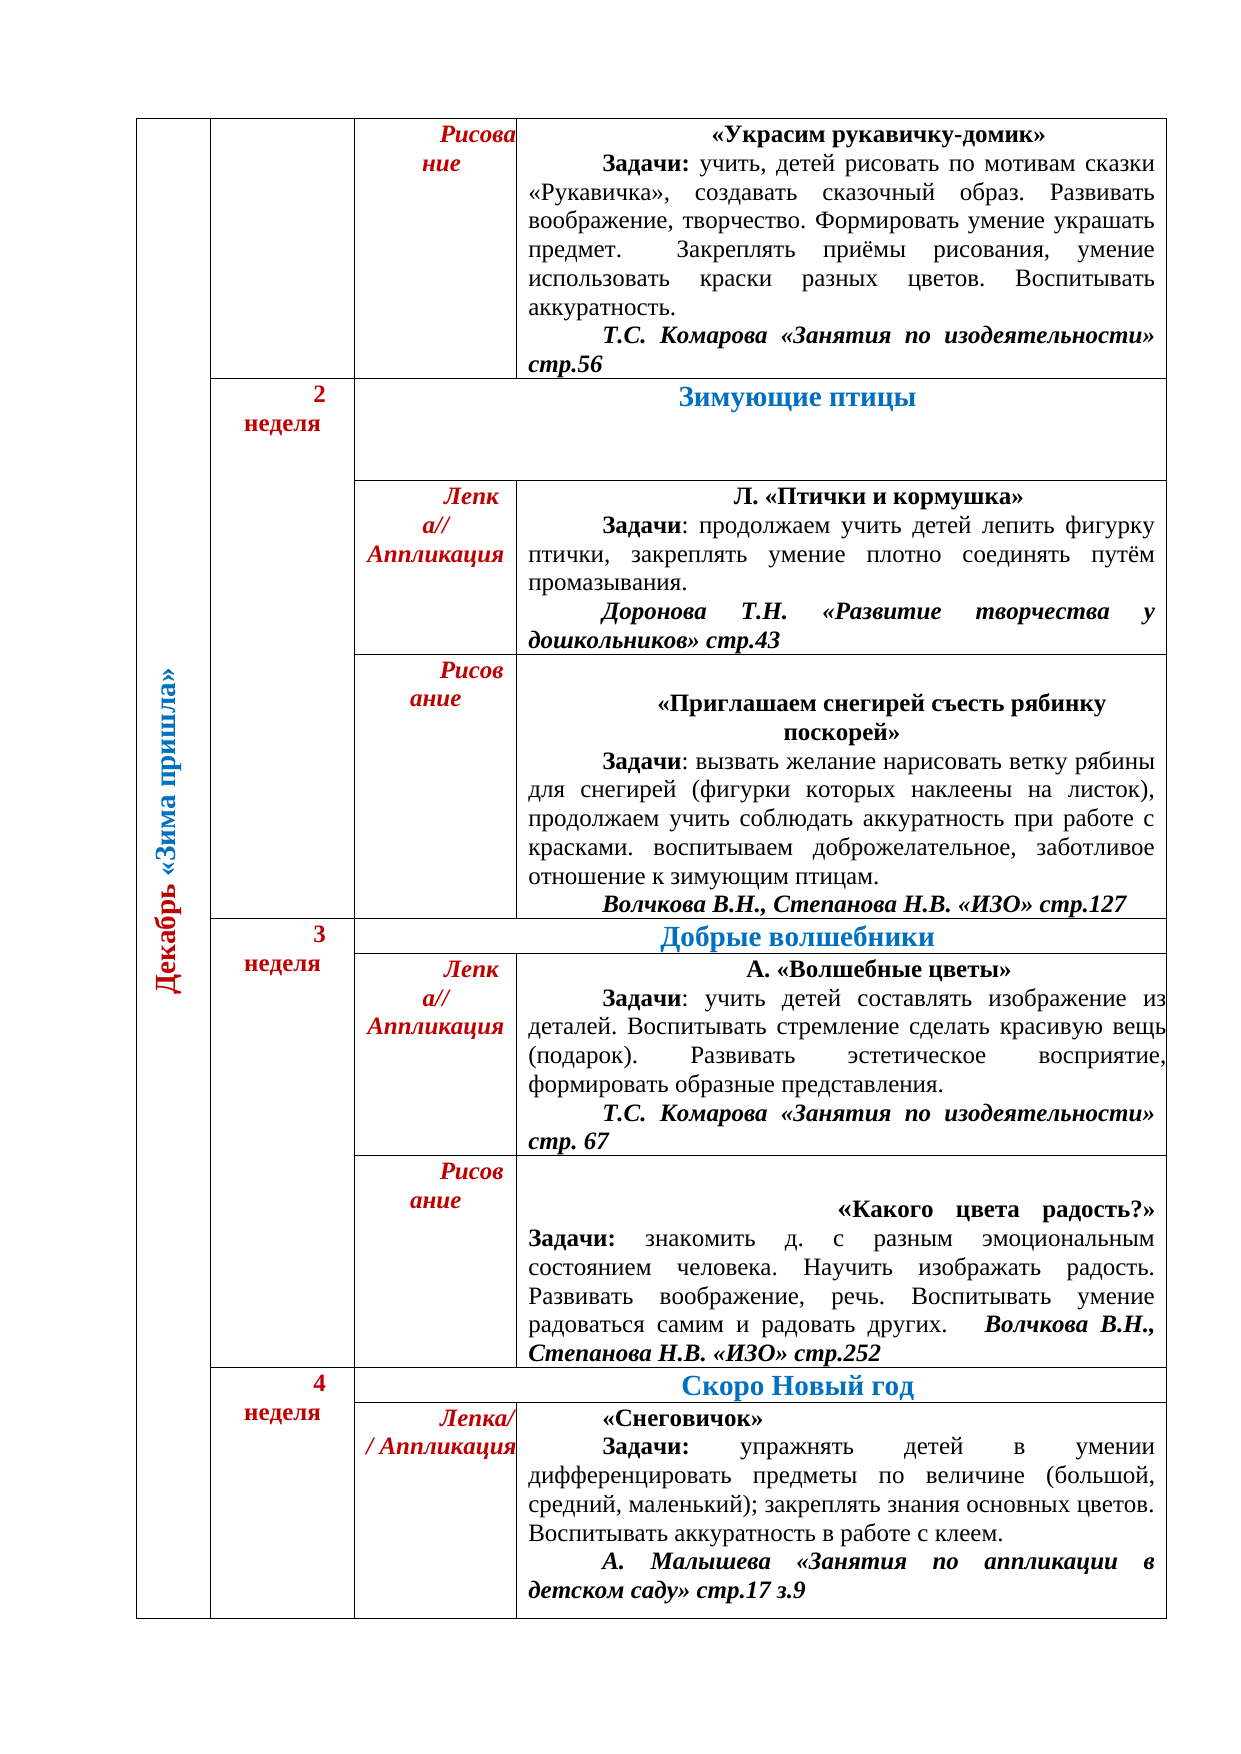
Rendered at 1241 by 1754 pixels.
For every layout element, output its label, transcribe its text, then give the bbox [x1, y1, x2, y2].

table_cell Л. «Птички и кормушка» Задачи: продолжаем учить детей лепить фигурку птички, закреплять умение плотно соединять путём промазывания. Доронова Т.Н. «Развитие творчества у дошкольников» стр.43 [517, 481, 1166, 654]
table_cell А. «Волшебные цветы» Задачи: учить детей составлять изображение из деталей. Воспитывать стремление сделать красивую вещь (подарок). Развивать эстетическое восприятие, формировать образные представления. Т.С. Комарова «Занятия по изодеятельности» стр. 67 [517, 954, 1166, 1155]
table_cell Скоро Новый год [355, 1368, 1166, 1402]
table_cell Рисование [355, 1156, 516, 1367]
table_cell Рисование [355, 655, 516, 918]
table_cell 4 неделя [211, 1368, 354, 1617]
table_cell Лепка// Аппликация [355, 481, 516, 654]
table_cell «Какого цвета радость?» Задачи: знакомить д. с разным эмоциональным состоянием человека. Научить изображать радость. Развивать воображение, речь. Воспитывать умение радоваться самим и радовать других. Волчкова В.Н., Степанова Н.В. «ИЗО» стр.252 [517, 1156, 1166, 1367]
table_cell «Украсим рукавичку-домик» Задачи: учить, детей рисовать по мотивам сказки «Рукавичка», создавать сказочный образ. Развивать воображение, творчество. Формировать умение украшать предмет. Закреплять приёмы рисования, умение использовать краски разных цветов. Воспитывать аккуратность. Т.С. Комарова «Занятия по изодеятельности» стр.56 [517, 119, 1166, 378]
table_cell «Снеговичок» Задачи: упражнять детей в умении дифференцировать предметы по величине (большой, средний, маленький); закреплять знания основных цветов. Воспитывать аккуратность в работе с клеем. А. Малышева «Занятия по аппликации в детском саду» стр.17 з.9 [517, 1403, 1166, 1617]
table_cell Лепка// Аппликация [355, 1403, 516, 1617]
table_cell Добрые волшебники [355, 919, 1166, 953]
table_cell Рисование [355, 119, 516, 378]
table_cell Зимующие птицы [355, 379, 1166, 480]
table_cell 2 неделя [211, 379, 354, 918]
table_cell «Приглашаем снегирей съесть рябинку поскорей» Задачи: вызвать желание нарисовать ветку рябины для снегирей (фигурки которых наклеены на листок), продолжаем учить соблюдать аккуратность при работе с красками. воспитываем доброжелательное, заботливое отношение к зимующим птицам. Волчкова В.Н., Степанова Н.В. «ИЗО» стр.127 [517, 655, 1166, 918]
table_cell 3 неделя [211, 919, 354, 1367]
table_cell Лепка// Аппликация [355, 954, 516, 1155]
